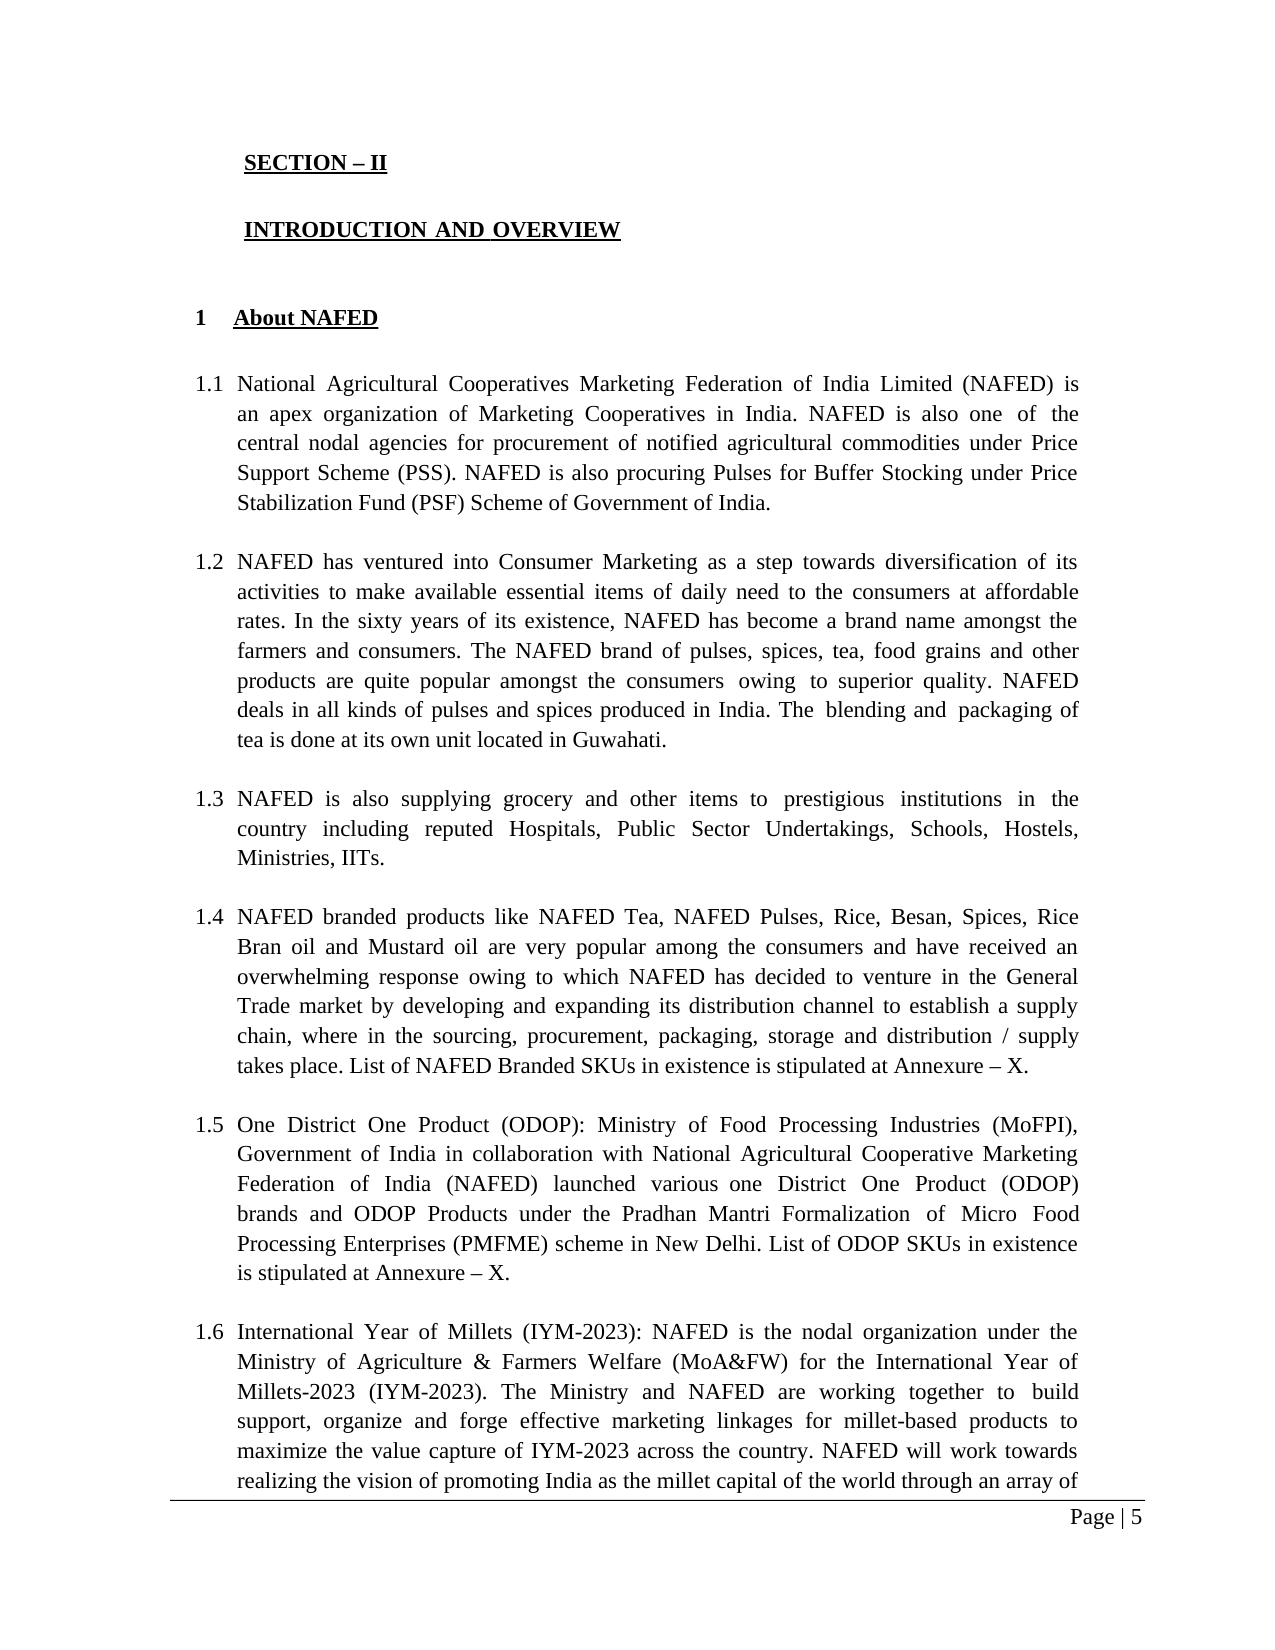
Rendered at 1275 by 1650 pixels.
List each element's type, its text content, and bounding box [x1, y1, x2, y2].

list National Agricultural Cooperatives Marketing Federation of India Limited (NAFED) is an apex organization of Marketing Cooperatives in India. NAFED is also one of the central nodal agencies for procurement of notified agricultural commodities under Price Support Scheme (PSS). NAFED is also procuring Pulses for Buffer Stocking under Price Stabilization Fund (PSF) Scheme of Government of India. [195, 370, 1079, 515]
list NAFED has ventured into Consumer Marketing as a step towards diversification of its activities to make available essential items of daily need to the consumers at affordable rates. In the sixty years of its existence, NAFED has become a brand name amongst the farmers and consumers. The NAFED brand of pulses, spices, tea, food grains and other products are quite popular amongst the consumers owing to superior quality. NAFED deals in all kinds of pulses and spices produced in India. The blending and packaging of tea is done at its own unit located in Guwahati. [195, 548, 1079, 752]
subtitle About NAFED [195, 304, 1237, 330]
list One District One Product (ODOP): Ministry of Food Processing Industries (MoFPI), Government of India in collaboration with National Agricultural Cooperative Marketing Federation of India (NAFED) launched various one District One Product (ODOP) brands and ODOP Products under the Pradhan Mantri Formalization of Micro Food Processing Enterprises (PMFME) scheme in New Delhi. List of ODOP SKUs in existence is stipulated at Annexure – X. [195, 1111, 1079, 1286]
text INTRODUCTION AND OVERVIEW [244, 216, 1237, 242]
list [195, 1318, 1079, 1493]
text SECTION – II [244, 149, 1237, 175]
list NAFED is also supplying grocery and other items to prestigious institutions in the country including reputed Hospitals, Public Sector Undertakings, Schools, Hostels, Ministries, IITs. [195, 785, 1079, 871]
list NAFED branded products like NAFED Tea, NAFED Pulses, Rice, Besan, Spices, Rice Bran oil and Mustard oil are very popular among the consumers and have received an overwhelming response owing to which NAFED has decided to venture in the General Trade market by developing and expanding its distribution channel to establish a supply chain, where in the sourcing, procurement, packaging, storage and distribution / supply takes place. List of NAFED Branded SKUs in existence is stipulated at Annexure – X. [195, 903, 1079, 1078]
